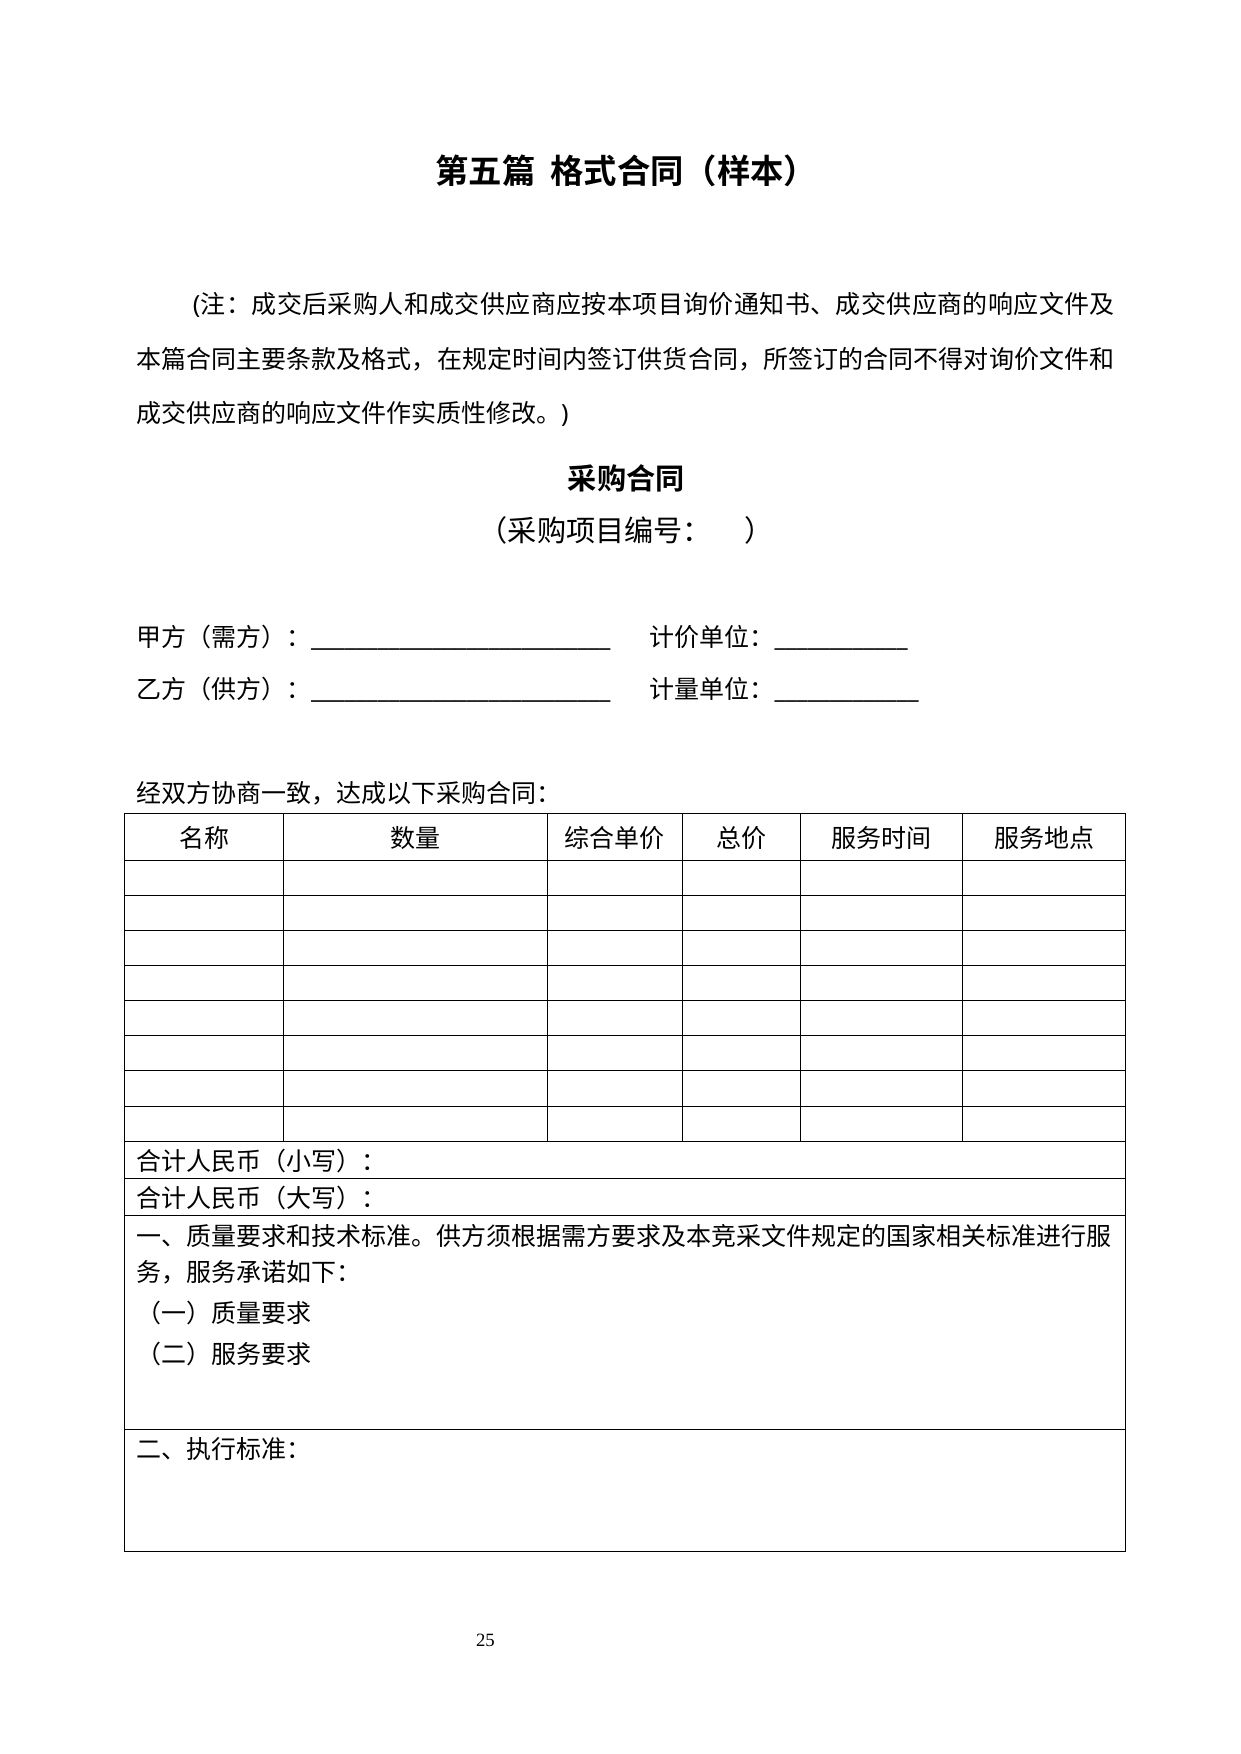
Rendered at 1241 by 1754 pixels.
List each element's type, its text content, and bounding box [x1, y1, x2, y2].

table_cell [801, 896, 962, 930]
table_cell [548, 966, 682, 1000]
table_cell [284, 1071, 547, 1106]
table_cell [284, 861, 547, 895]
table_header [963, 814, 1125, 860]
subtitle 第五篇 格式合同（样本） [136, 145, 1116, 193]
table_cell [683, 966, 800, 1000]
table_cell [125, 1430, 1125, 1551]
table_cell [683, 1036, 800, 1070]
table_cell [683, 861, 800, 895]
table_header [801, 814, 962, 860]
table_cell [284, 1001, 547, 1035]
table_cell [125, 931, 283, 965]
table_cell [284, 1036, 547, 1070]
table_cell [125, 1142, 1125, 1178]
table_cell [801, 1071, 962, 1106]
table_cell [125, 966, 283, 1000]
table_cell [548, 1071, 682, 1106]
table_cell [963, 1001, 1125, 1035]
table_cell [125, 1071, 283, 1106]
text 甲方（需方）：___________________________ 计价单位：____________ [136, 604, 1116, 656]
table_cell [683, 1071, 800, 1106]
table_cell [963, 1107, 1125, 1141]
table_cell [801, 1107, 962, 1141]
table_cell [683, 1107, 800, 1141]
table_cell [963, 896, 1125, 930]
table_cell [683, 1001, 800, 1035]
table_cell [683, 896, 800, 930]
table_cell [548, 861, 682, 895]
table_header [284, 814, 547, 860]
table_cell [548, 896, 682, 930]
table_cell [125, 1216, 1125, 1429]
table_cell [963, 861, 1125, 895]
text 乙方（供方）：___________________________ 计量单位：_____________ [136, 656, 1116, 708]
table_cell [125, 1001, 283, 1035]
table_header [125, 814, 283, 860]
text 采购合同 [136, 448, 1116, 500]
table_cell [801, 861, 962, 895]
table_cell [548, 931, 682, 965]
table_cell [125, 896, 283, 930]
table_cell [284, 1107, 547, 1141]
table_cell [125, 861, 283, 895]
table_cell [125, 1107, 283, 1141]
text 经双方协商一致，达成以下采购合同： [136, 761, 1116, 813]
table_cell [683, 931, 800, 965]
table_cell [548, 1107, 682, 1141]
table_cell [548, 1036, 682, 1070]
text （采购项目编号： ） [136, 500, 1116, 552]
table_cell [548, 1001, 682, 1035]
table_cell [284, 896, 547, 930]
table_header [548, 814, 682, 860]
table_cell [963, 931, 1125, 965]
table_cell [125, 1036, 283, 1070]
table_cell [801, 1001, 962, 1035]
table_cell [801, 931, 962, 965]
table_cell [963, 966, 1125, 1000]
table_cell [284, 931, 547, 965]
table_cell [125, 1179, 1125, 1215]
text (注：成交后采购人和成交供应商应按本项目询价通知书、成交供应商的响应文件及本篇合同主要条款及格式，在规定时间内签订供货合同，所签订的合同不得对询价文件和成交供应商的响应文件作实质性修改。) [136, 285, 1116, 430]
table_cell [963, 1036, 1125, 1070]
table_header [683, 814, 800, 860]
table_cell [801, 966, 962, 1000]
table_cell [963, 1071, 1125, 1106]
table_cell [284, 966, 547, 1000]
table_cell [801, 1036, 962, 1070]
